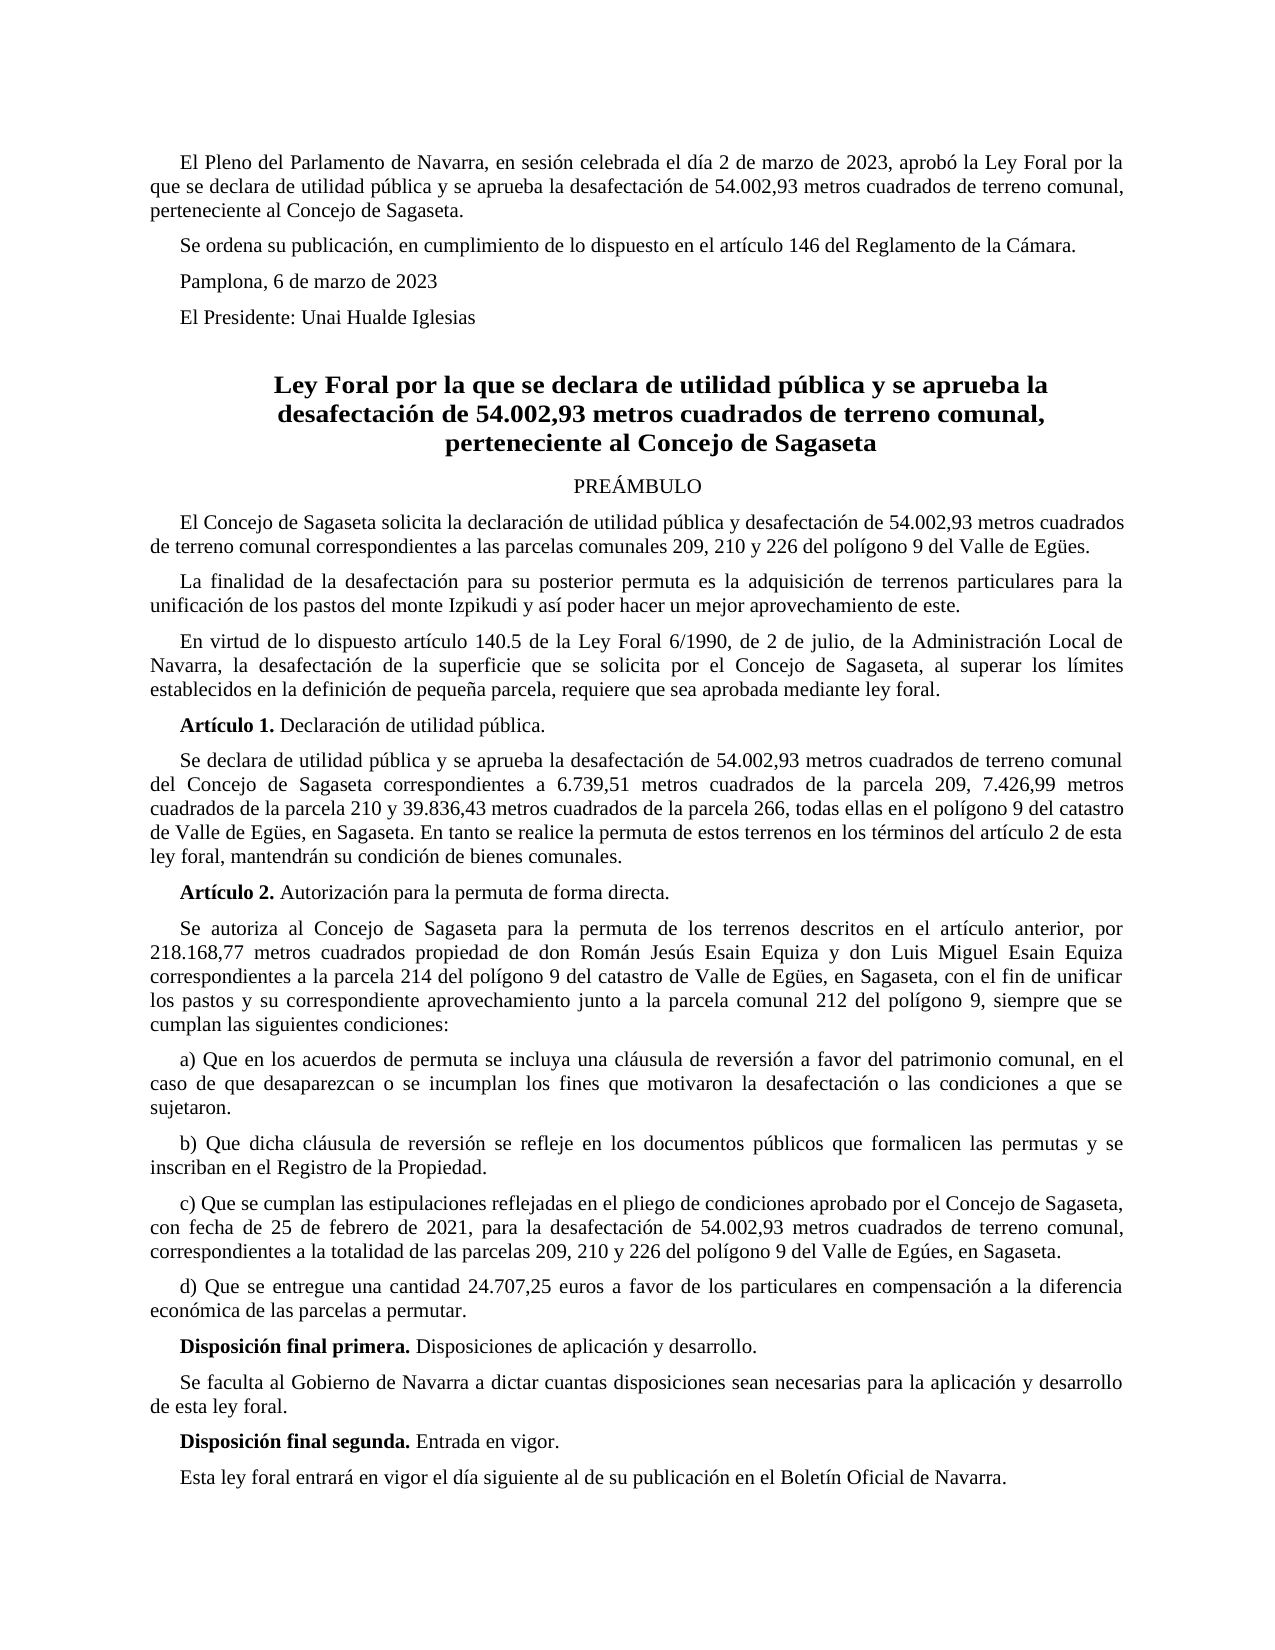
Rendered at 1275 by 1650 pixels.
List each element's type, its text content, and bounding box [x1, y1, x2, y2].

text d) Que se entregue una cantidad 24.707,25 euros a favor de los particulares en compensación a la diferencia económica de las parcelas a permutar. [150, 1274, 1125, 1322]
text Ley Foral por la que se declara de utilidad pública y se aprueba la desafectación de 54.002,93 metros cuadrados de terreno comunal, perteneciente al Concejo de Sagaseta [197, 370, 1125, 457]
text Pamplona, 6 de marzo de 2023 [150, 269, 1125, 293]
text a) Que en los acuerdos de permuta se incluya una cláusula de reversión a favor del patrimonio comunal, en el caso de que desaparezcan o se incumplan los fines que motivaron la desafectación o las condiciones a que se sujetaron. [150, 1048, 1125, 1119]
text c) Que se cumplan las estipulaciones reflejadas en el pliego de condiciones aprobado por el Concejo de Sagaseta, con fecha de 25 de febrero de 2021, para la desafectación de 54.002,93 metros cuadrados de terreno comunal, correspondientes a la totalidad de las parcelas 209, 210 y 226 del polígono 9 del Valle de Egúes, en Sagaseta. [150, 1191, 1125, 1263]
text Disposición final segunda. Entrada en vigor. [150, 1430, 1125, 1454]
text El Presidente: Unai Hualde Iglesias [150, 305, 1125, 329]
text Artículo 2. Autorización para la permuta de forma directa. [150, 880, 1125, 904]
text Se declara de utilidad pública y se aprueba la desafectación de 54.002,93 metros cuadrados de terreno comunal del Concejo de Sagaseta correspondientes a 6.739,51 metros cuadrados de la parcela 209, 7.426,99 metros cuadrados de la parcela 210 y 39.836,43 metros cuadrados de la parcela 266, todas ellas en el polígono 9 del catastro de Valle de Egües, en Sagaseta. En tanto se realice la permuta de estos terrenos en los términos del artículo 2 de esta ley foral, mantendrán su condición de bienes comunales. [150, 749, 1125, 868]
text Se ordena su publicación, en cumplimiento de lo dispuesto en el artículo 146 del Reglamento de la Cámara. [150, 234, 1125, 258]
text Disposición final primera. Disposiciones de aplicación y desarrollo. [150, 1334, 1125, 1358]
text b) Que dicha cláusula de reversión se refleje en los documentos públicos que formalicen las permutas y se inscriban en el Registro de la Propiedad. [150, 1131, 1125, 1179]
text PREÁMBULO [150, 474, 1125, 498]
text La finalidad de la desafectación para su posterior permuta es la adquisición de terrenos particulares para la unificación de los pastos del monte Izpikudi y así poder hacer un mejor aprovechamiento de este. [150, 570, 1125, 618]
text Se faculta al Gobierno de Navarra a dictar cuantas disposiciones sean necesarias para la aplicación y desarrollo de esta ley foral. [150, 1370, 1125, 1418]
text En virtud de lo dispuesto artículo 140.5 de la Ley Foral 6/1990, de 2 de julio, de la Administración Local de Navarra, la desafectación de la superficie que se solicita por el Concejo de Sagaseta, al superar los límites establecidos en la definición de pequeña parcela, requiere que sea aprobada mediante ley foral. [150, 629, 1125, 701]
text Esta ley foral entrará en vigor el día siguiente al de su publicación en el Boletín Oficial de Navarra. [150, 1465, 1125, 1489]
text El Pleno del Parlamento de Navarra, en sesión celebrada el día 2 de marzo de 2023, aprobó la Ley Foral por la que se declara de utilidad pública y se aprueba la desafectación de 54.002,93 metros cuadrados de terreno comunal, perteneciente al Concejo de Sagaseta. [150, 150, 1125, 222]
text Artículo 1. Declaración de utilidad pública. [150, 713, 1125, 737]
text Se autoriza al Concejo de Sagaseta para la permuta de los terrenos descritos en el artículo anterior, por 218.168,77 metros cuadrados propiedad de don Román Jesús Esain Equiza y don Luis Miguel Esain Equiza correspondientes a la parcela 214 del polígono 9 del catastro de Valle de Egües, en Sagaseta, con el fin de unificar los pastos y su correspondiente aprovechamiento junto a la parcela comunal 212 del polígono 9, siempre que se cumplan las siguientes condiciones: [150, 916, 1125, 1036]
text El Concejo de Sagaseta solicita la declaración de utilidad pública y desafectación de 54.002,93 metros cuadrados de terreno comunal correspondientes a las parcelas comunales 209, 210 y 226 del polígono 9 del Valle de Egües. [150, 510, 1125, 558]
